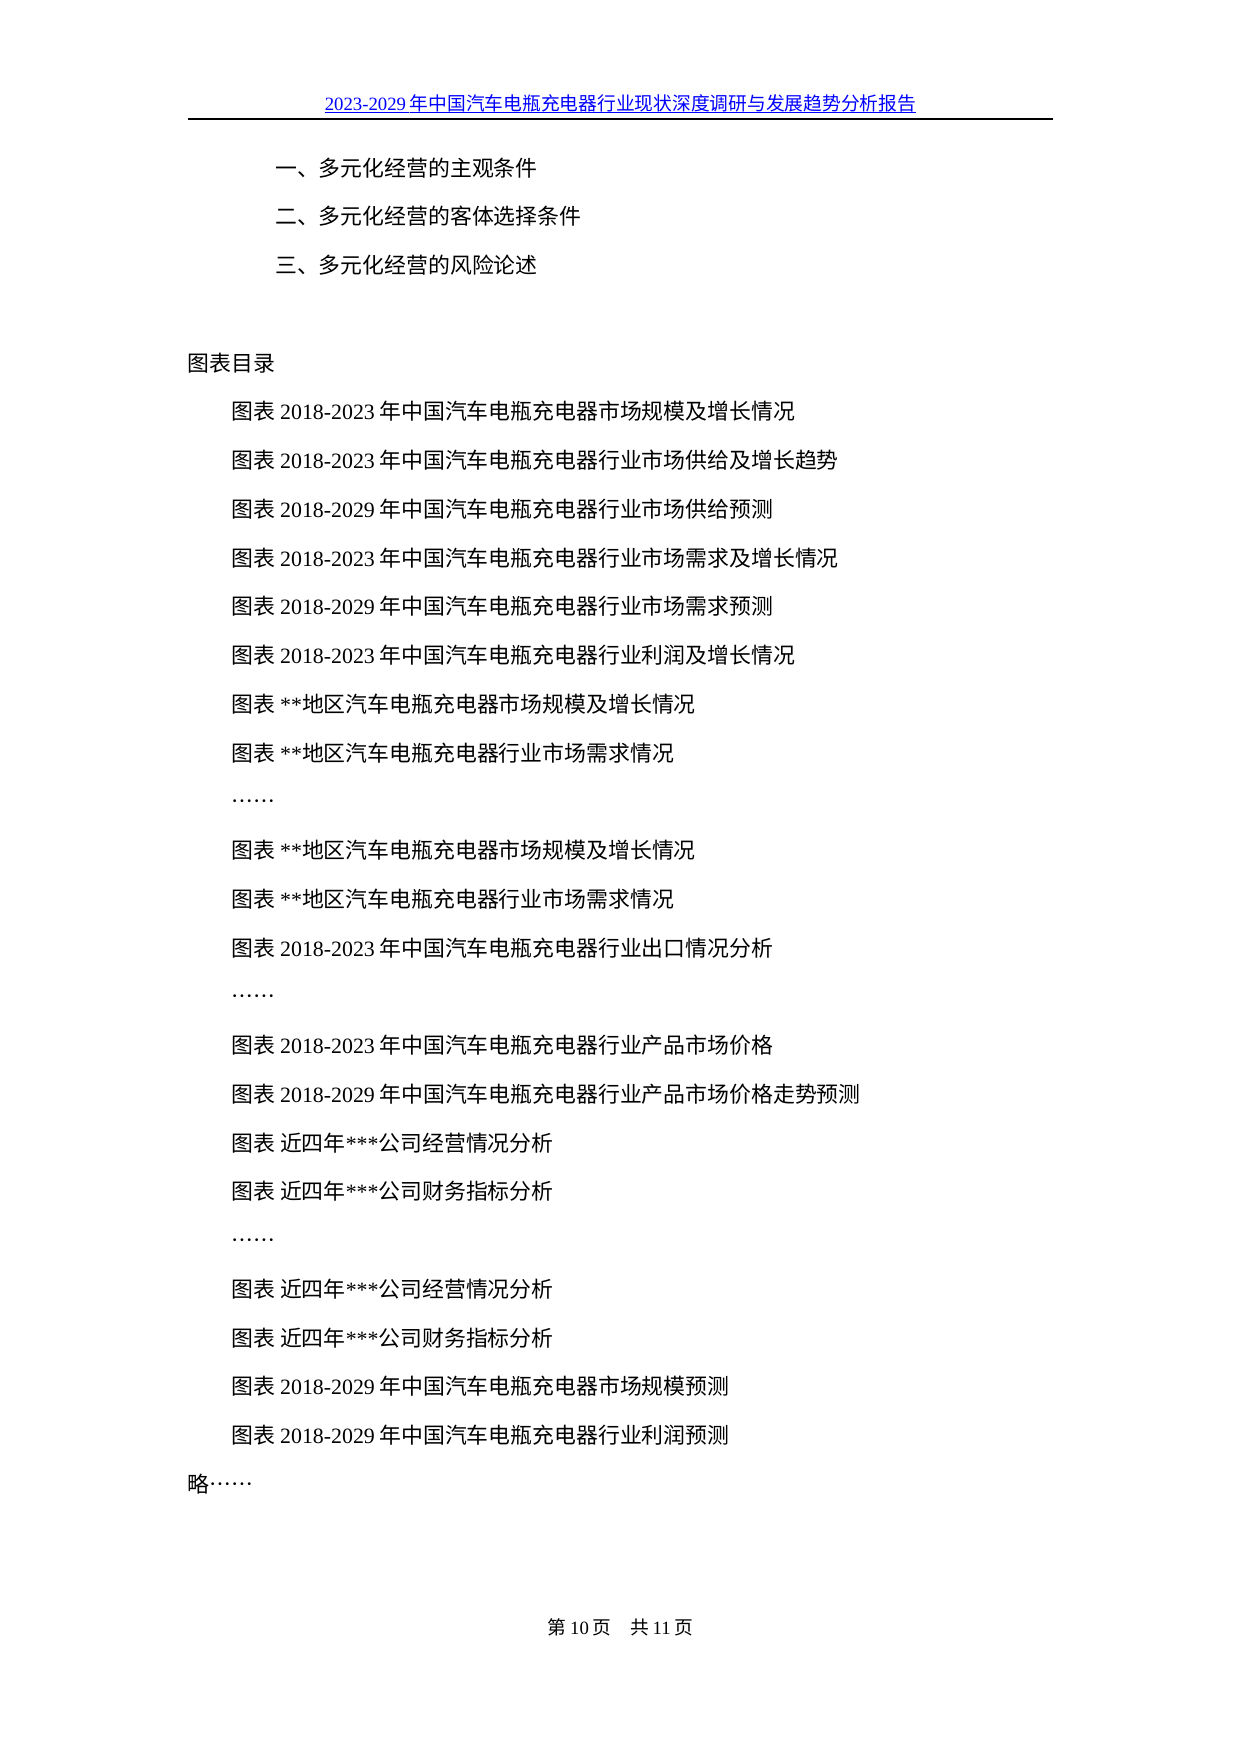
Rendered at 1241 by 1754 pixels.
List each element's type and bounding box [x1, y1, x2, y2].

text [187, 150, 1053, 1499]
